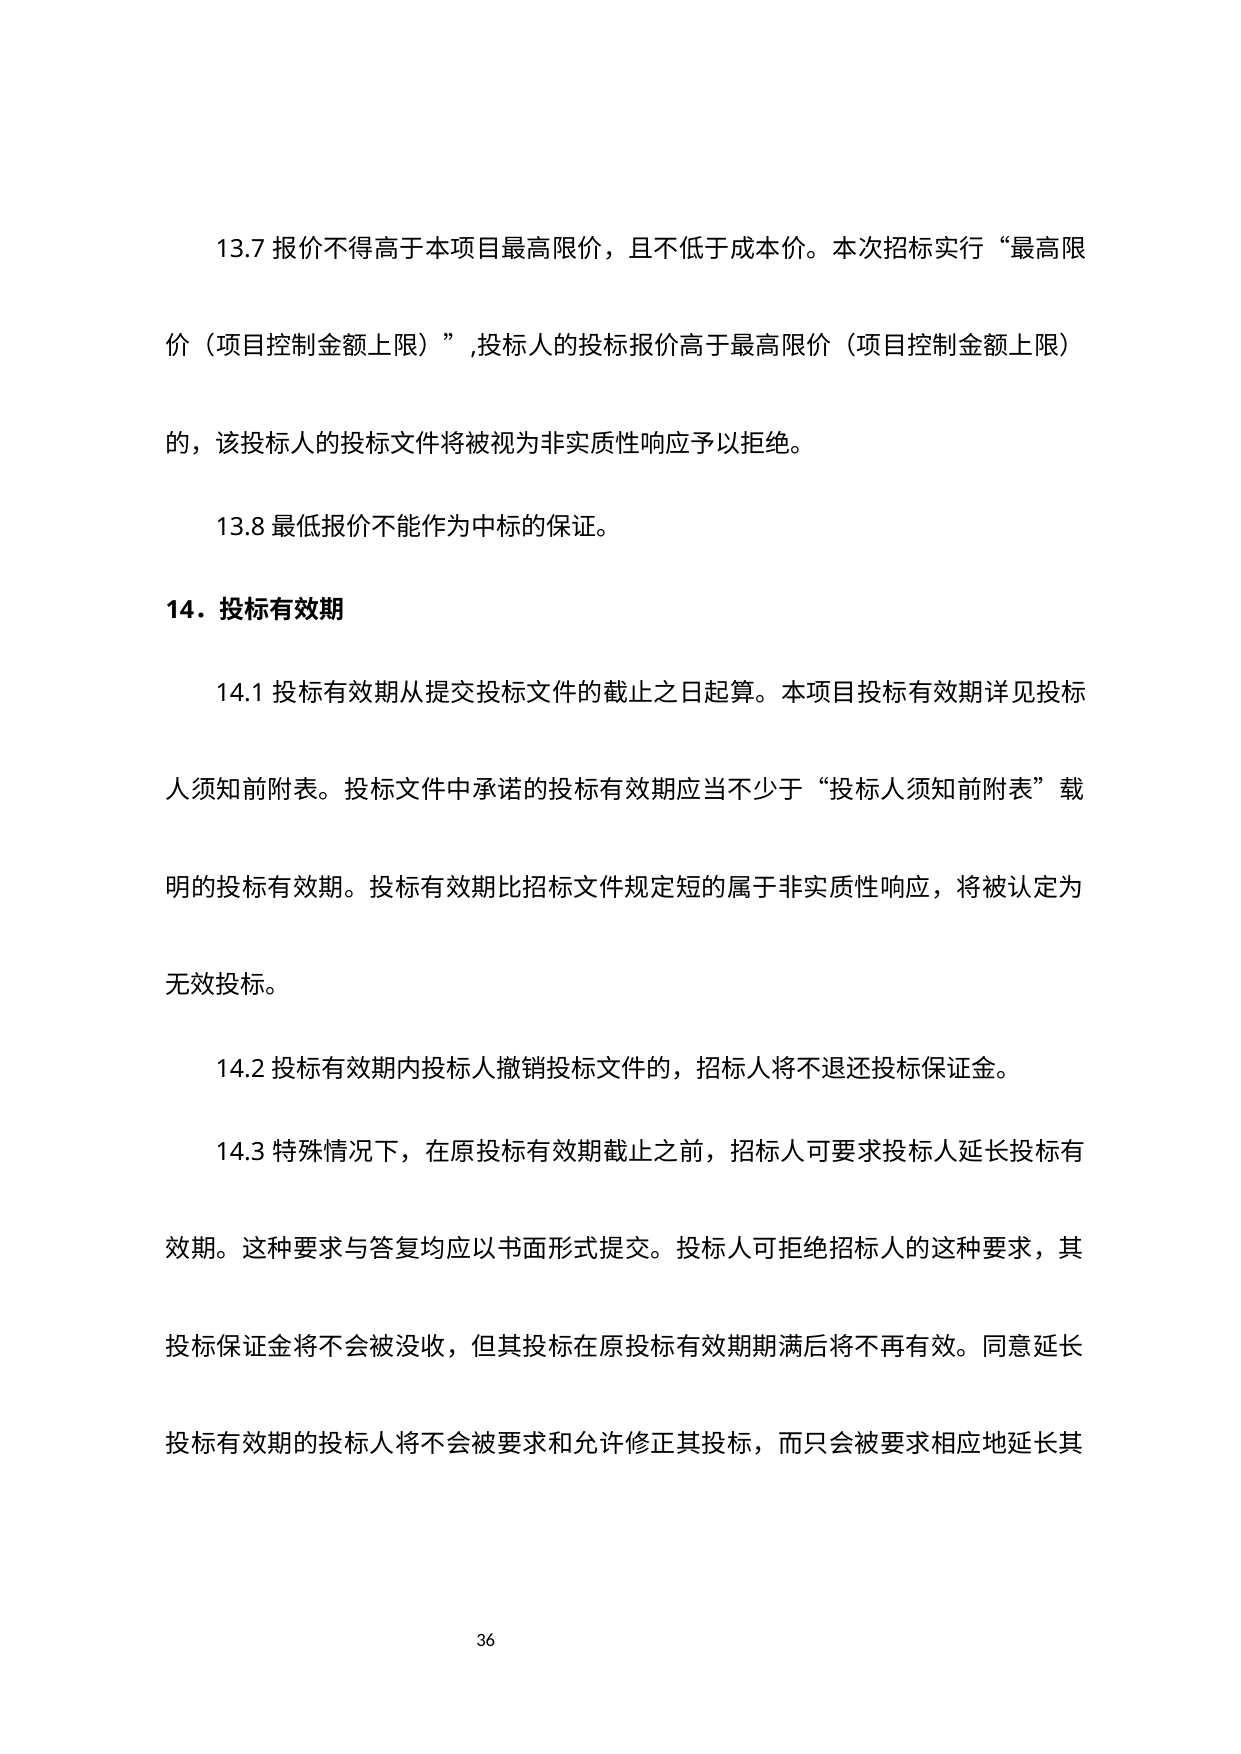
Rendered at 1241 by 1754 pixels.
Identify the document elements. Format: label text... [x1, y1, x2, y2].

text 13.7 报价不得高于本项目最高限价，且不低于成本价。本次招标实行“最高限价（项目控制金额上限）”,投标人的投标报价高于最高限价（项目控制金额上限）的，该投标人的投标文件将被视为非实质性响应予以拒绝。 [165, 214, 1087, 474]
text 14．投标有效期 [165, 575, 1087, 640]
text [165, 1117, 1087, 1474]
text 14.2 投标有效期内投标人撤销投标文件的，招标人将不退还投标保证金。 [165, 1034, 1087, 1099]
text 13.8 最低报价不能作为中标的保证。 [165, 492, 1087, 557]
text 14.1 投标有效期从提交投标文件的截止之日起算。本项目投标有效期详见投标人须知前附表。投标文件中承诺的投标有效期应当不少于“投标人须知前附表”载明的投标有效期。投标有效期比招标文件规定短的属于非实质性响应，将被认定为无效投标。 [165, 658, 1087, 1016]
